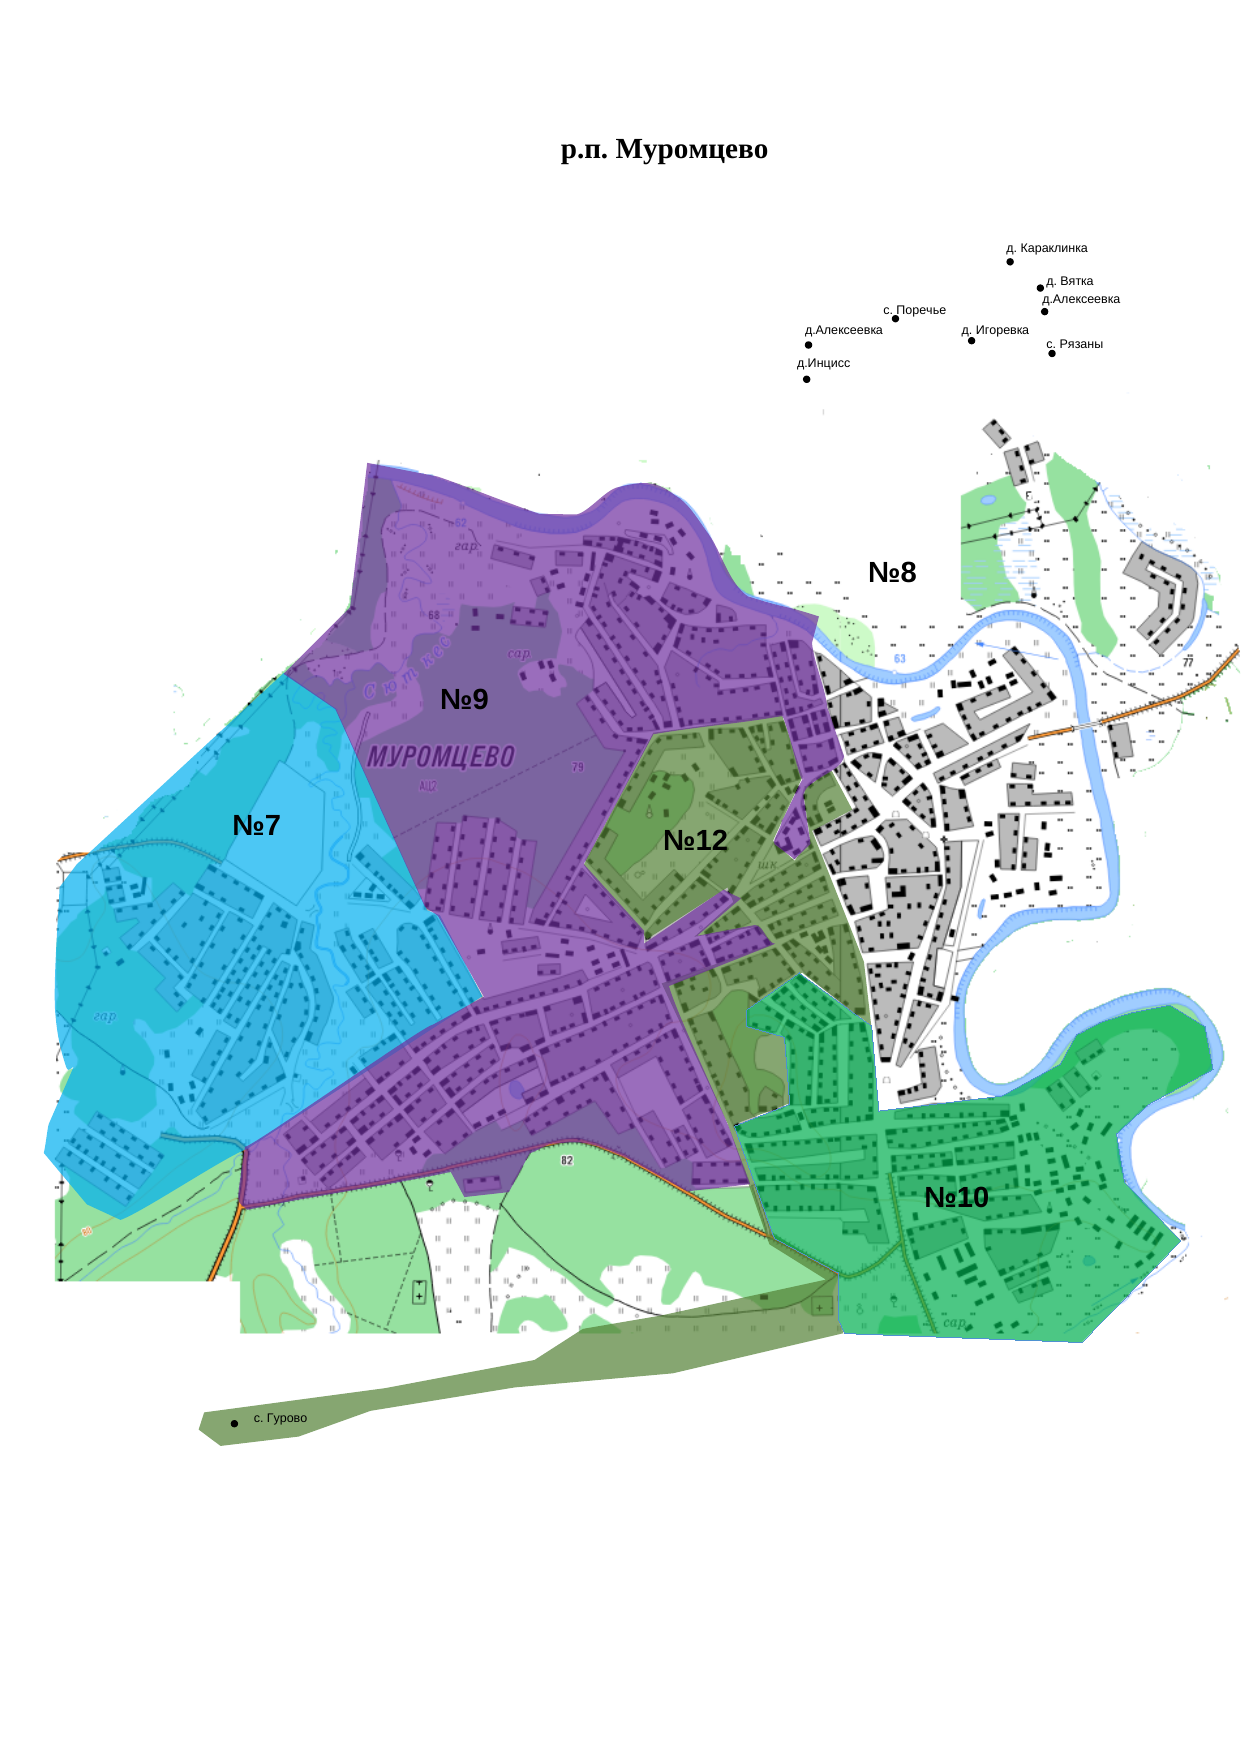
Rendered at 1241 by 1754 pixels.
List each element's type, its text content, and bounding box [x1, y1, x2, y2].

text р.п. Муромцево [177, 131, 1152, 165]
picture [0, 382, 1241, 1464]
